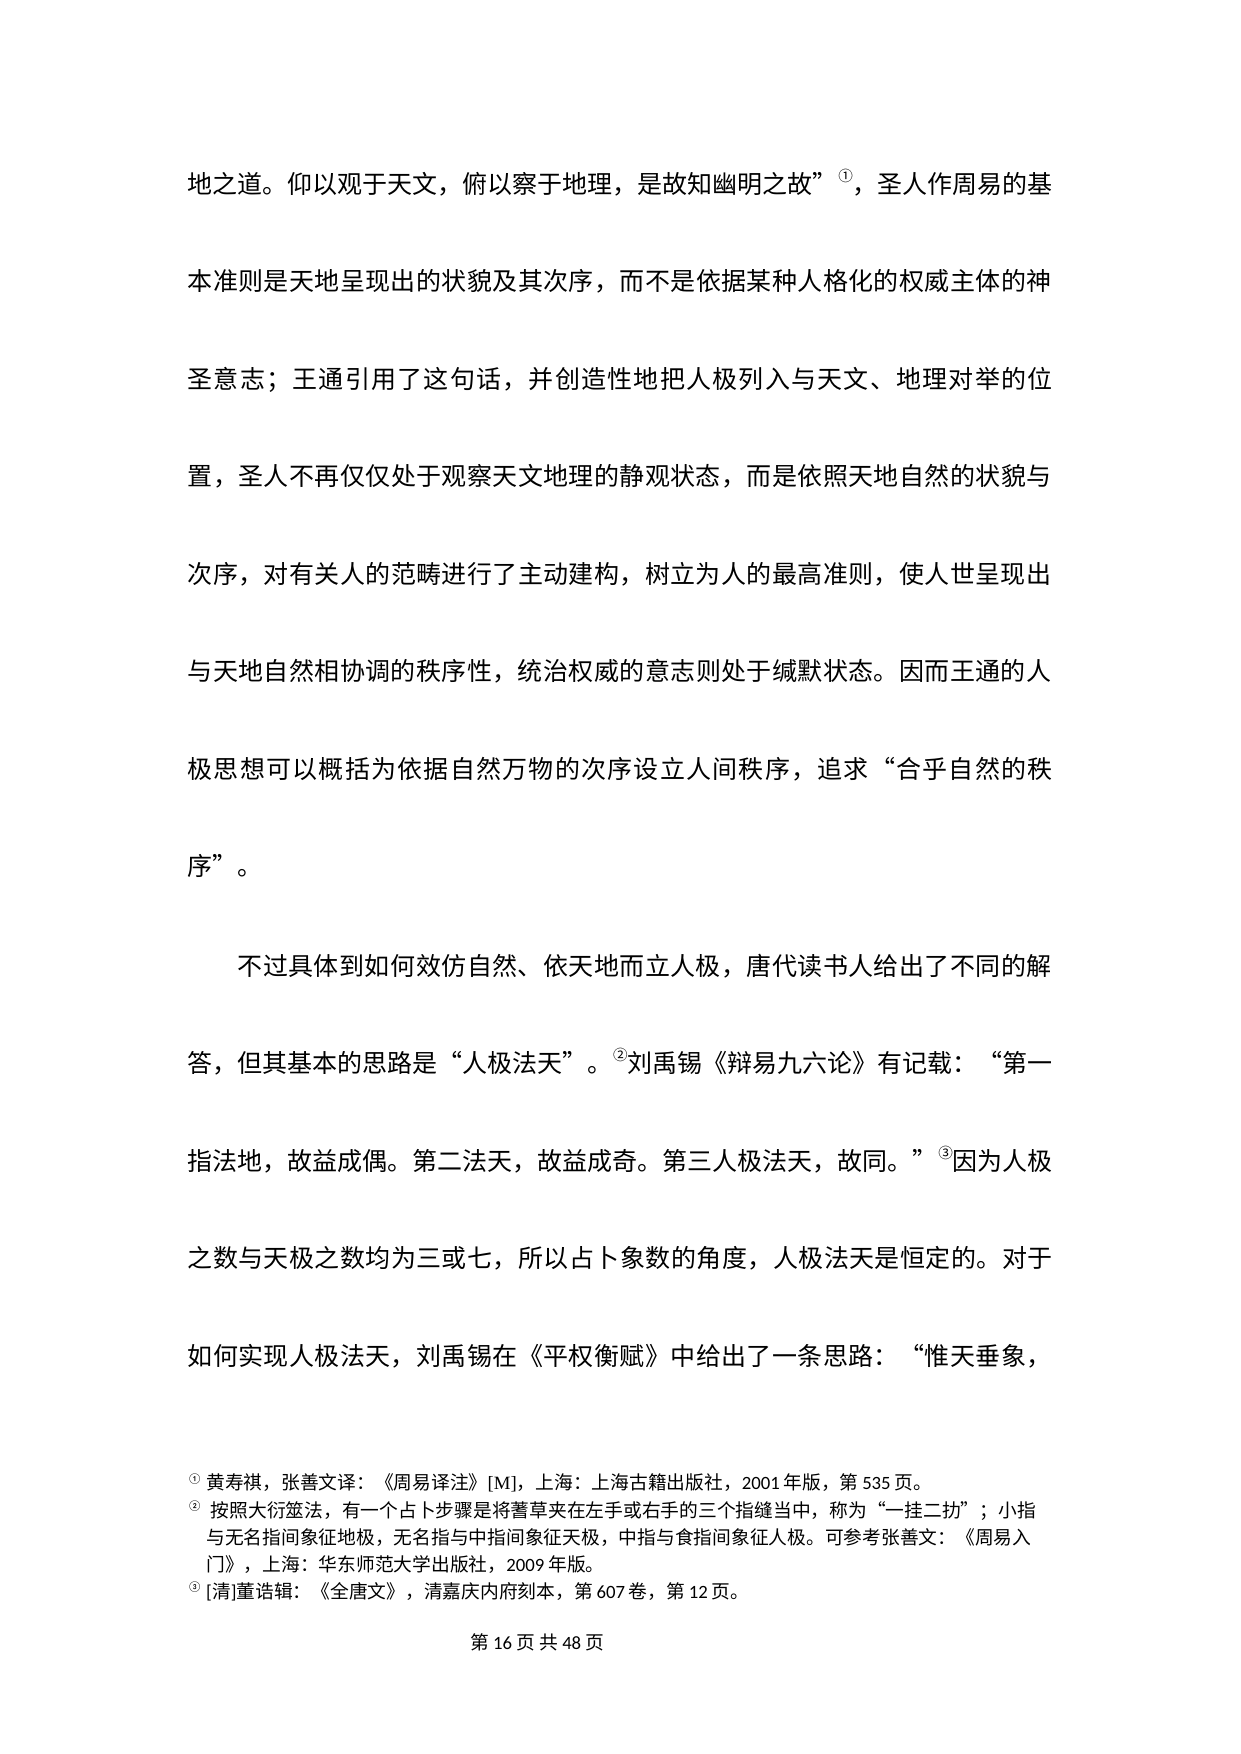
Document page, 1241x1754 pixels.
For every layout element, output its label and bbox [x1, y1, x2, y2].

text [187, 150, 1053, 897]
text [187, 932, 1053, 1387]
